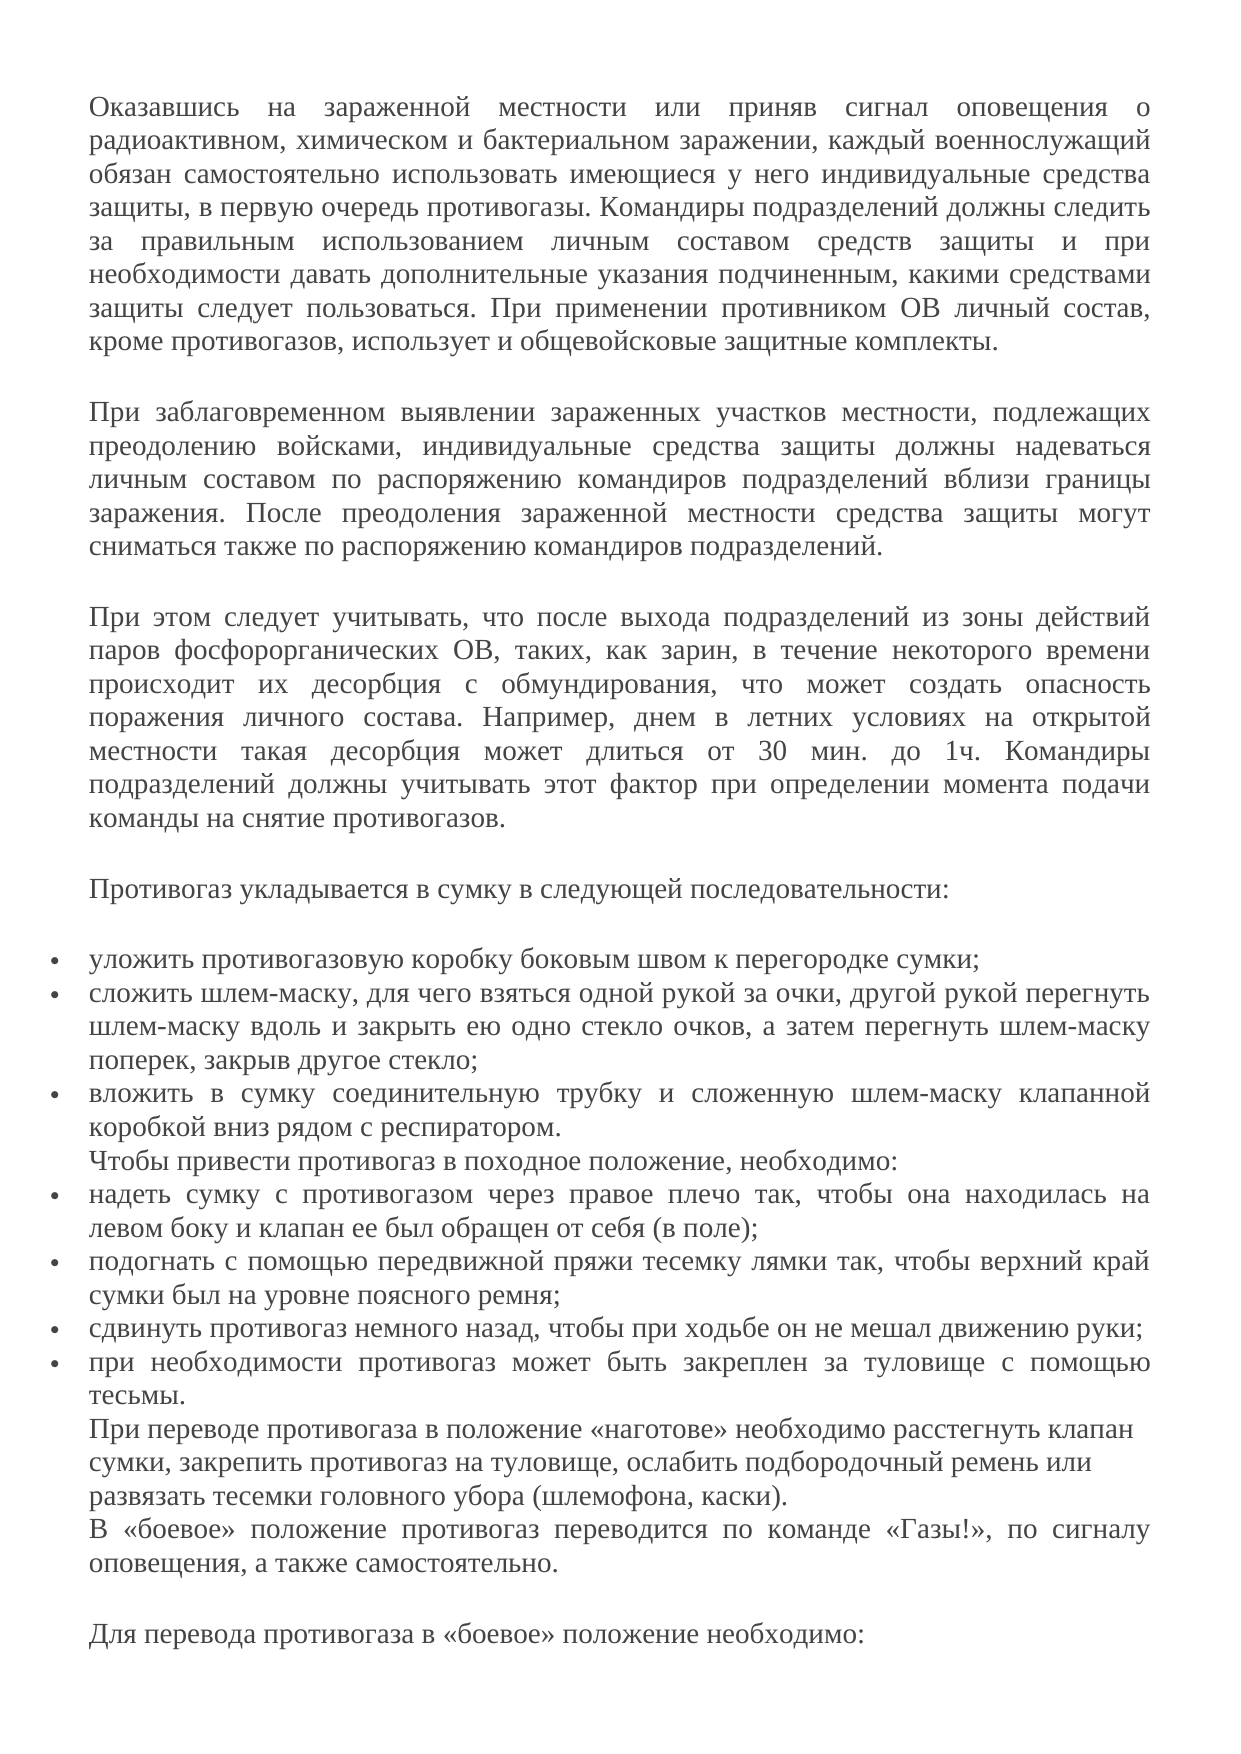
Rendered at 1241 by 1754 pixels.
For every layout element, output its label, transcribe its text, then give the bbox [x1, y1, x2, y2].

list подогнать с помощью передвижной пряжи тесемку лямки так, чтобы верхний край сумки был на уровне поясного ремня; [51, 1243, 1152, 1310]
text Для перевода противогаза в «боевое» положение необходимо: [89, 1616, 1152, 1649]
list при необходимости противогаз может быть закреплен за туловище с помощью тесьмы. [51, 1344, 1152, 1411]
text При этом следует учитывать, что после выхода подразделений из зоны действий паров фосфорорганических ОВ, таких, как зарин, в течение некоторого времени происходит их десорбция с обмундирования, что может создать опасность поражения личного состава. Например, днем в летних условиях на открытой местности такая десорбция может длиться от 30 мин. до 1ч. Командиры подразделений должны учитывать этот фактор при определении момента подачи команды на снятие противогазов. [89, 599, 1152, 834]
text Чтобы привести противогаз в походное положение, необходимо: [89, 1143, 1152, 1176]
list вложить в сумку соединительную трубку и сложенную шлем-маску клапанной коробкой вниз рядом с респиратором. [51, 1076, 1152, 1143]
text При переводе противогаза в положение «наготове» необходимо расстегнуть клапан сумки, закрепить противогаз на туловище, ослабить подбородочный ремень или развязать тесемки головного убора (шлемофона, каски). [89, 1411, 1152, 1512]
text Противогаз укладывается в сумку в следующей последовательности: [89, 871, 1152, 904]
text При заблаговременном выявлении зараженных участков местности, подлежащих преодолению войсками, индивидуальные средства защиты должны надеваться личным составом по распоряжению командиров подразделений вблизи границы заражения. После преодоления зараженной местности средства защиты могут сниматься также по распоряжению командиров подразделений. [89, 394, 1152, 562]
list сдвинуть противогаз немного назад, чтобы при ходьбе он не мешал движению руки; [51, 1310, 1152, 1344]
list надеть сумку с противогазом через правое плечо так, чтобы она находилась на левом боку и клапан ее был обращен от себя (в поле); [51, 1176, 1152, 1243]
list уложить противогазовую коробку боковым швом к перегородке сумки; [51, 941, 1152, 975]
text Оказавшись на зараженной местности или приняв сигнал оповещения о радиоактивном, химическом и бактериальном заражении, каждый военнослужащий обязан самостоятельно использовать имеющиеся у него индивидуальные средства защиты, в первую очередь противогазы. Командиры подразделений должны следить за правильным использованием личным составом средств защиты и при необходимости давать дополнительные указания подчиненным, какими средствами защиты следует пользоваться. При применении противником ОВ личный состав, кроме противогазов, использует и общевойсковые защитные комплекты. [89, 89, 1152, 357]
list сложить шлем-маску, для чего взяться одной рукой за очки, другой рукой перегнуть шлем-маску вдоль и закрыть ею одно стекло очков, а затем перегнуть шлем-маску поперек, закрыв другое стекло; [51, 975, 1152, 1076]
text В «боевое» положение противогаз переводится по команде «Газы!», по сигналу оповещения, а также самостоятельно. [89, 1512, 1152, 1579]
